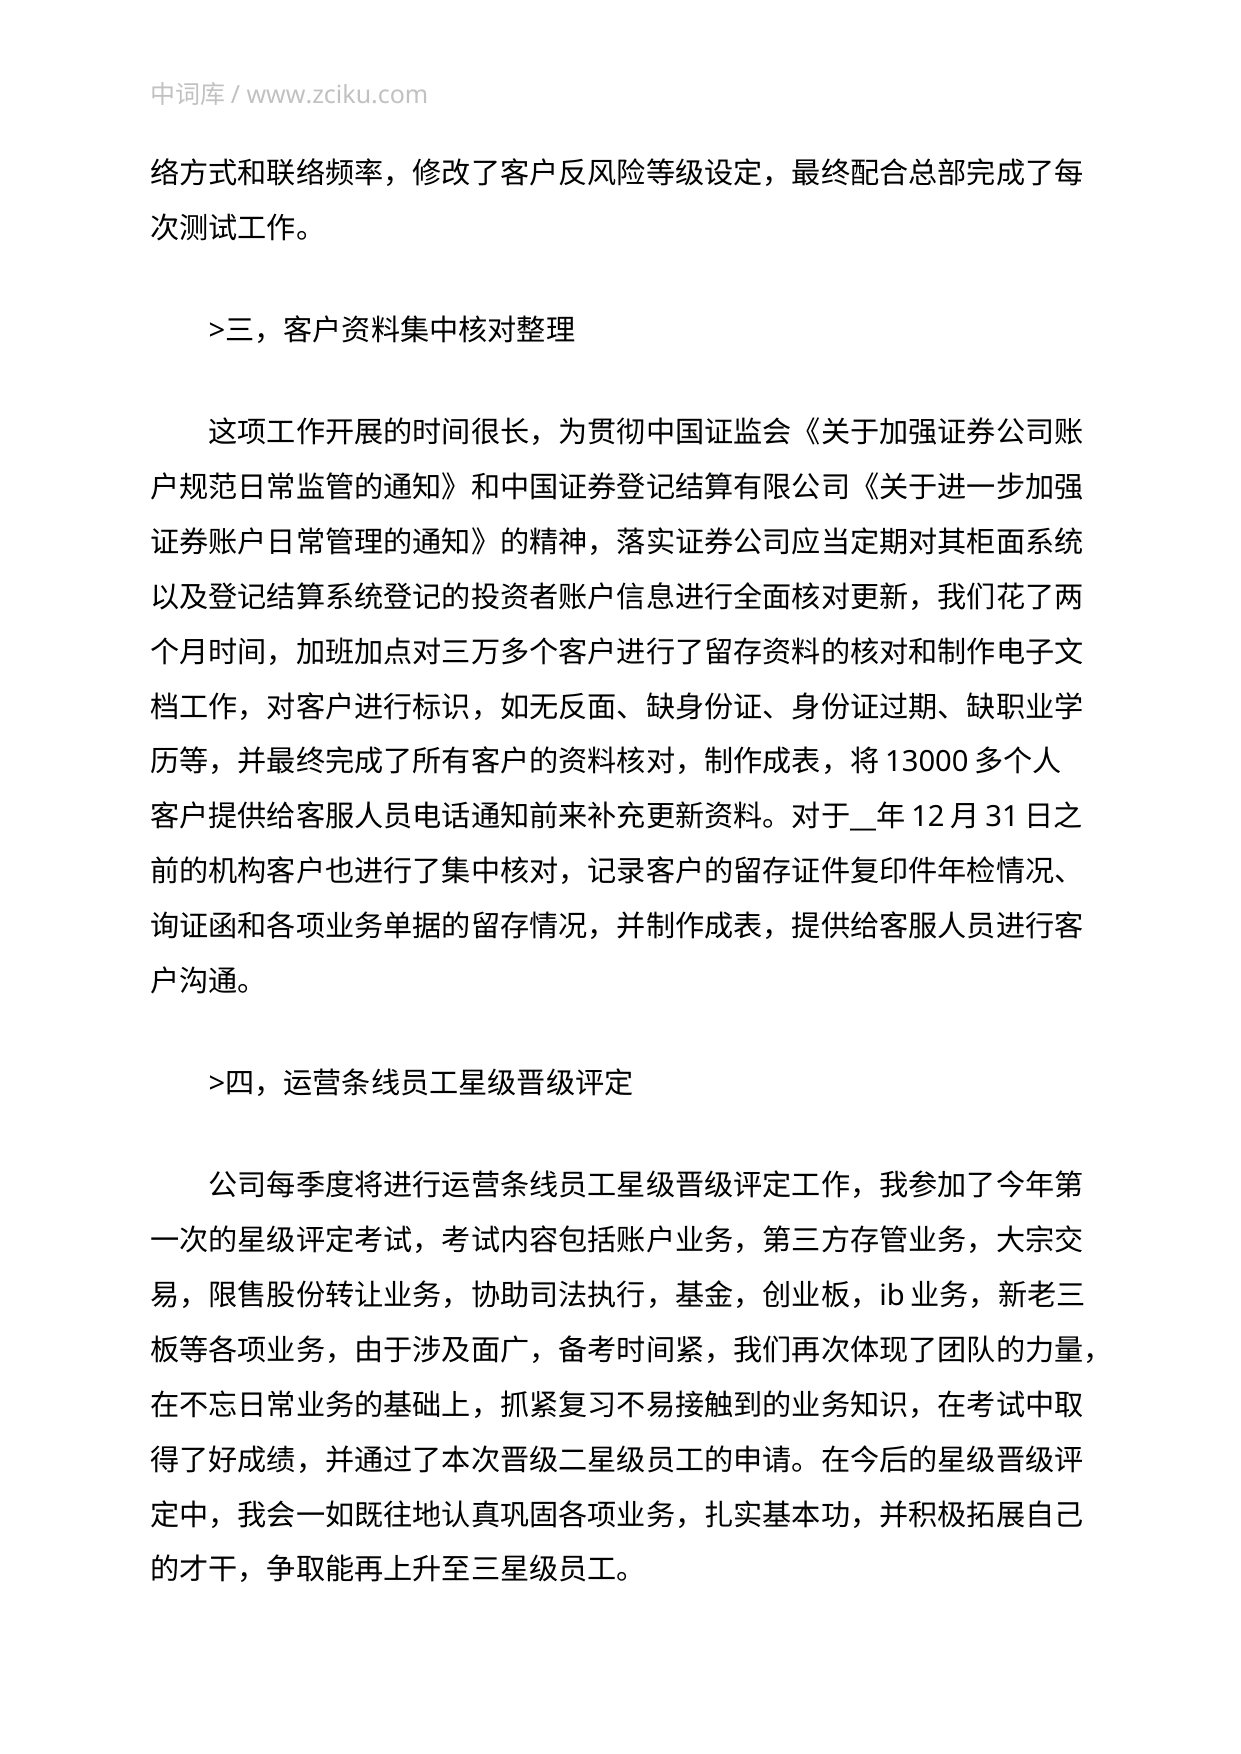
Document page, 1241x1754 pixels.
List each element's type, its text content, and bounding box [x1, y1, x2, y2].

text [150, 150, 1090, 247]
text >三，客户资料集中核对整理 [150, 307, 1090, 349]
text >四，运营条线员工星级晋级评定 [150, 1059, 1090, 1102]
text 公司每季度将进行运营条线员工星级晋级评定工作，我参加了今年第一次的星级评定考试，考试内容包括账户业务，第三方存管业务，大宗交易，限售股份转让业务，协助司法执行，基金，创业板，ib业务，新老三板等各项业务，由于涉及面广，备考时间紧，我们再次体现了团队的力量，在不忘日常业务的基础上，抓紧复习不易接触到的业务知识，在考试中取得了好成绩，并通过了本次晋级二星级员工的申请。在今后的星级晋级评定中，我会一如既往地认真巩固各项业务，扎实基本功，并积极拓展自己的才干，争取能再上升至三星级员工。 [150, 1162, 1090, 1588]
text 这项工作开展的时间很长，为贯彻中国证监会《关于加强证券公司账户规范日常监管的通知》和中国证券登记结算有限公司《关于进一步加强证券账户日常管理的通知》的精神，落实证券公司应当定期对其柜面系统以及登记结算系统登记的投资者账户信息进行全面核对更新，我们花了两个月时间，加班加点对三万多个客户进行了留存资料的核对和制作电子文档工作，对客户进行标识，如无反面、缺身份证、身份证过期、缺职业学历等，并最终完成了所有客户的资料核对，制作成表，将13000多个人客户提供给客服人员电话通知前来补充更新资料。对于__年12月31日之前的机构客户也进行了集中核对，记录客户的留存证件复印件年检情况、询证函和各项业务单据的留存情况，并制作成表，提供给客服人员进行客户沟通。 [150, 409, 1090, 1000]
